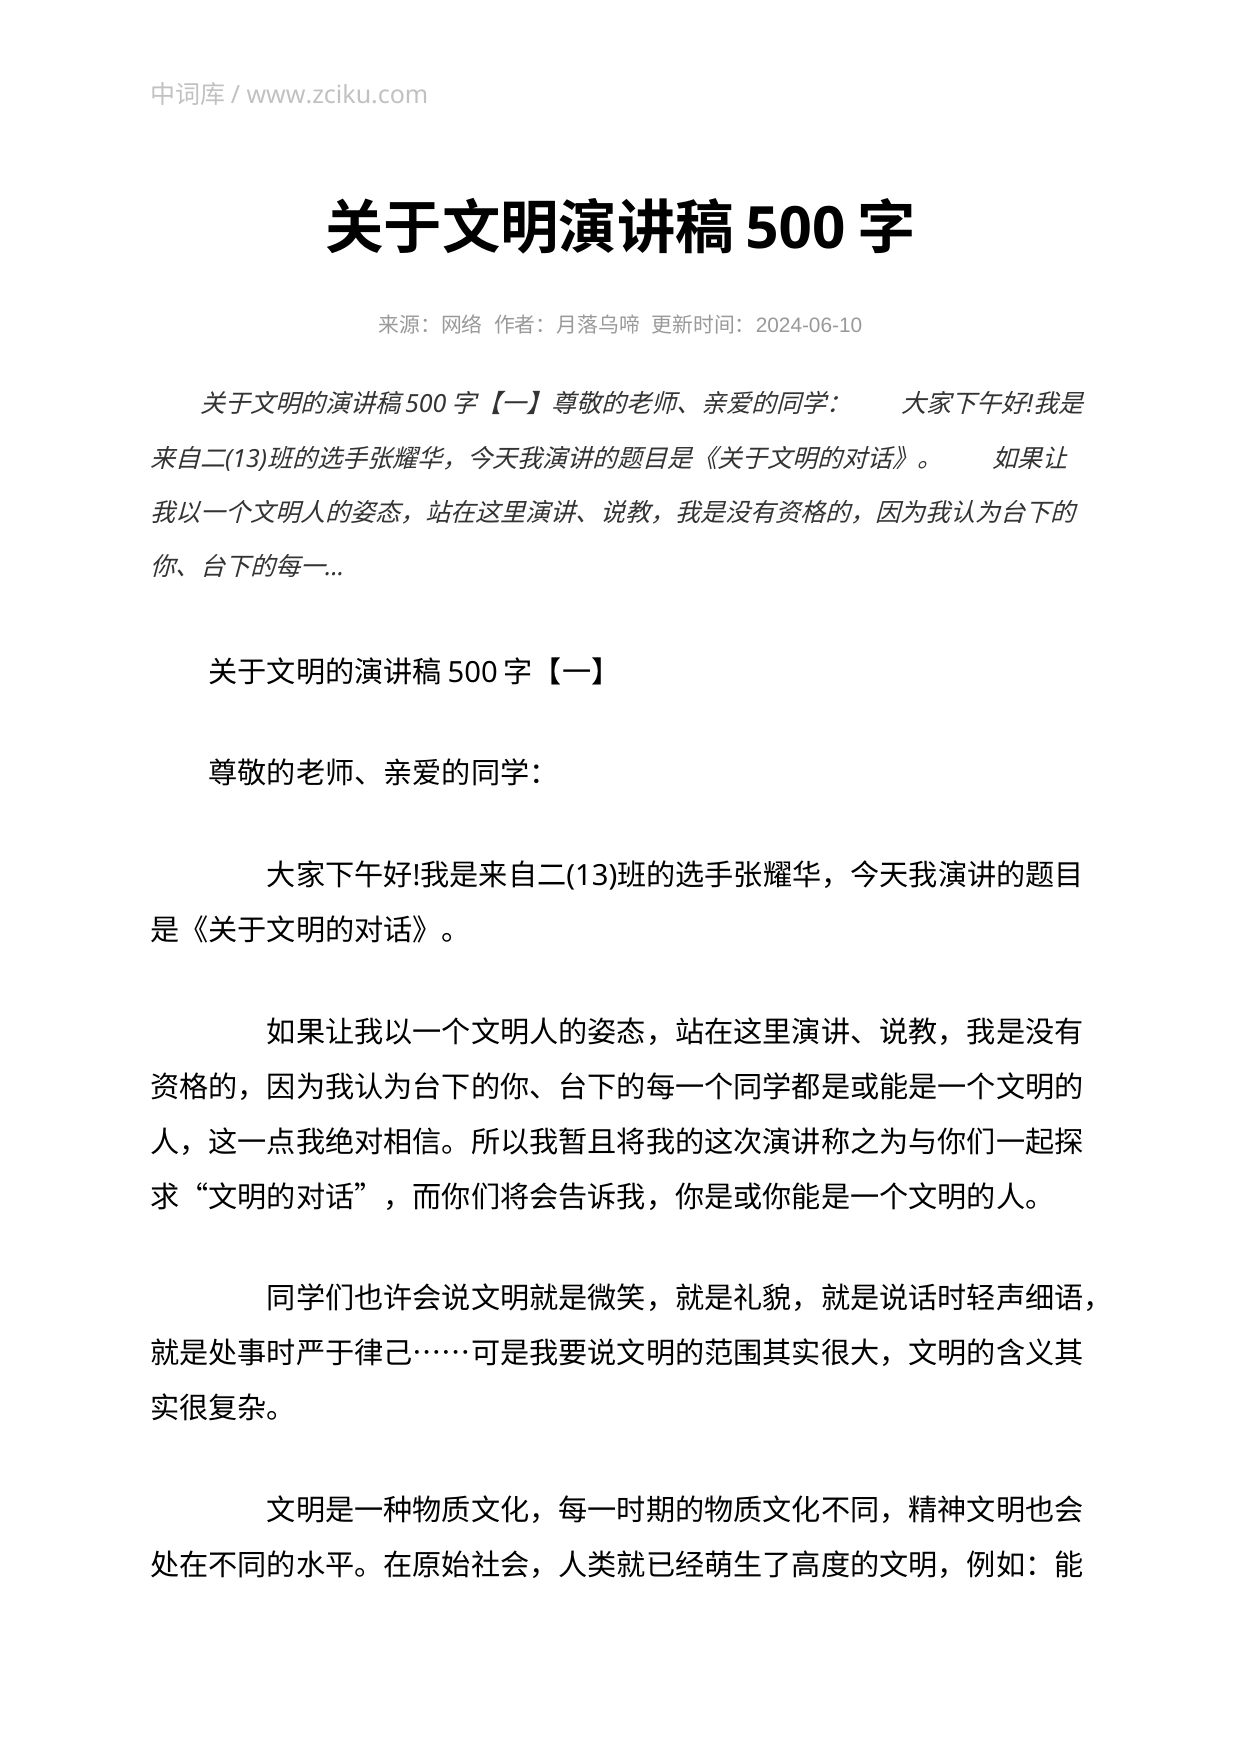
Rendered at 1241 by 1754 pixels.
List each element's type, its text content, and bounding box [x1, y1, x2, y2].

text 同学们也许会说文明就是微笑，就是礼貌，就是说话时轻声细语，就是处事时严于律己……可是我要说文明的范围其实很大，文明的含义其实很复杂。 [150, 1275, 1090, 1427]
text 关于文明的演讲稿500字【一】 [150, 648, 1090, 691]
subtitle 关于文明演讲稿500字 [150, 181, 1090, 266]
text 关于文明的演讲稿500字【一】尊敬的老师、亲爱的同学： 大家下午好!我是来自二(13)班的选手张耀华，今天我演讲的题目是《关于文明的对话》。 如果让我以一个文明人的姿态，站在这里演讲、说教，我是没有资格的，因为我认为台下的你、台下的每一... [150, 384, 1090, 583]
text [150, 1487, 1090, 1584]
text 如果让我以一个文明人的姿态，站在这里演讲、说教，我是没有资格的，因为我认为台下的你、台下的每一个同学都是或能是一个文明的人，这一点我绝对相信。所以我暂且将我的这次演讲称之为与你们一起探求“文明的对话”，而你们将会告诉我，你是或你能是一个文明的人。 [150, 1009, 1090, 1216]
text 大家下午好!我是来自二(13)班的选手张耀华，今天我演讲的题目是《关于文明的对话》。 [150, 852, 1090, 949]
text 来源：网络 作者：月落乌啼 更新时间：2024-06-10 [150, 313, 1090, 337]
text 尊敬的老师、亲爱的同学： [150, 750, 1090, 792]
